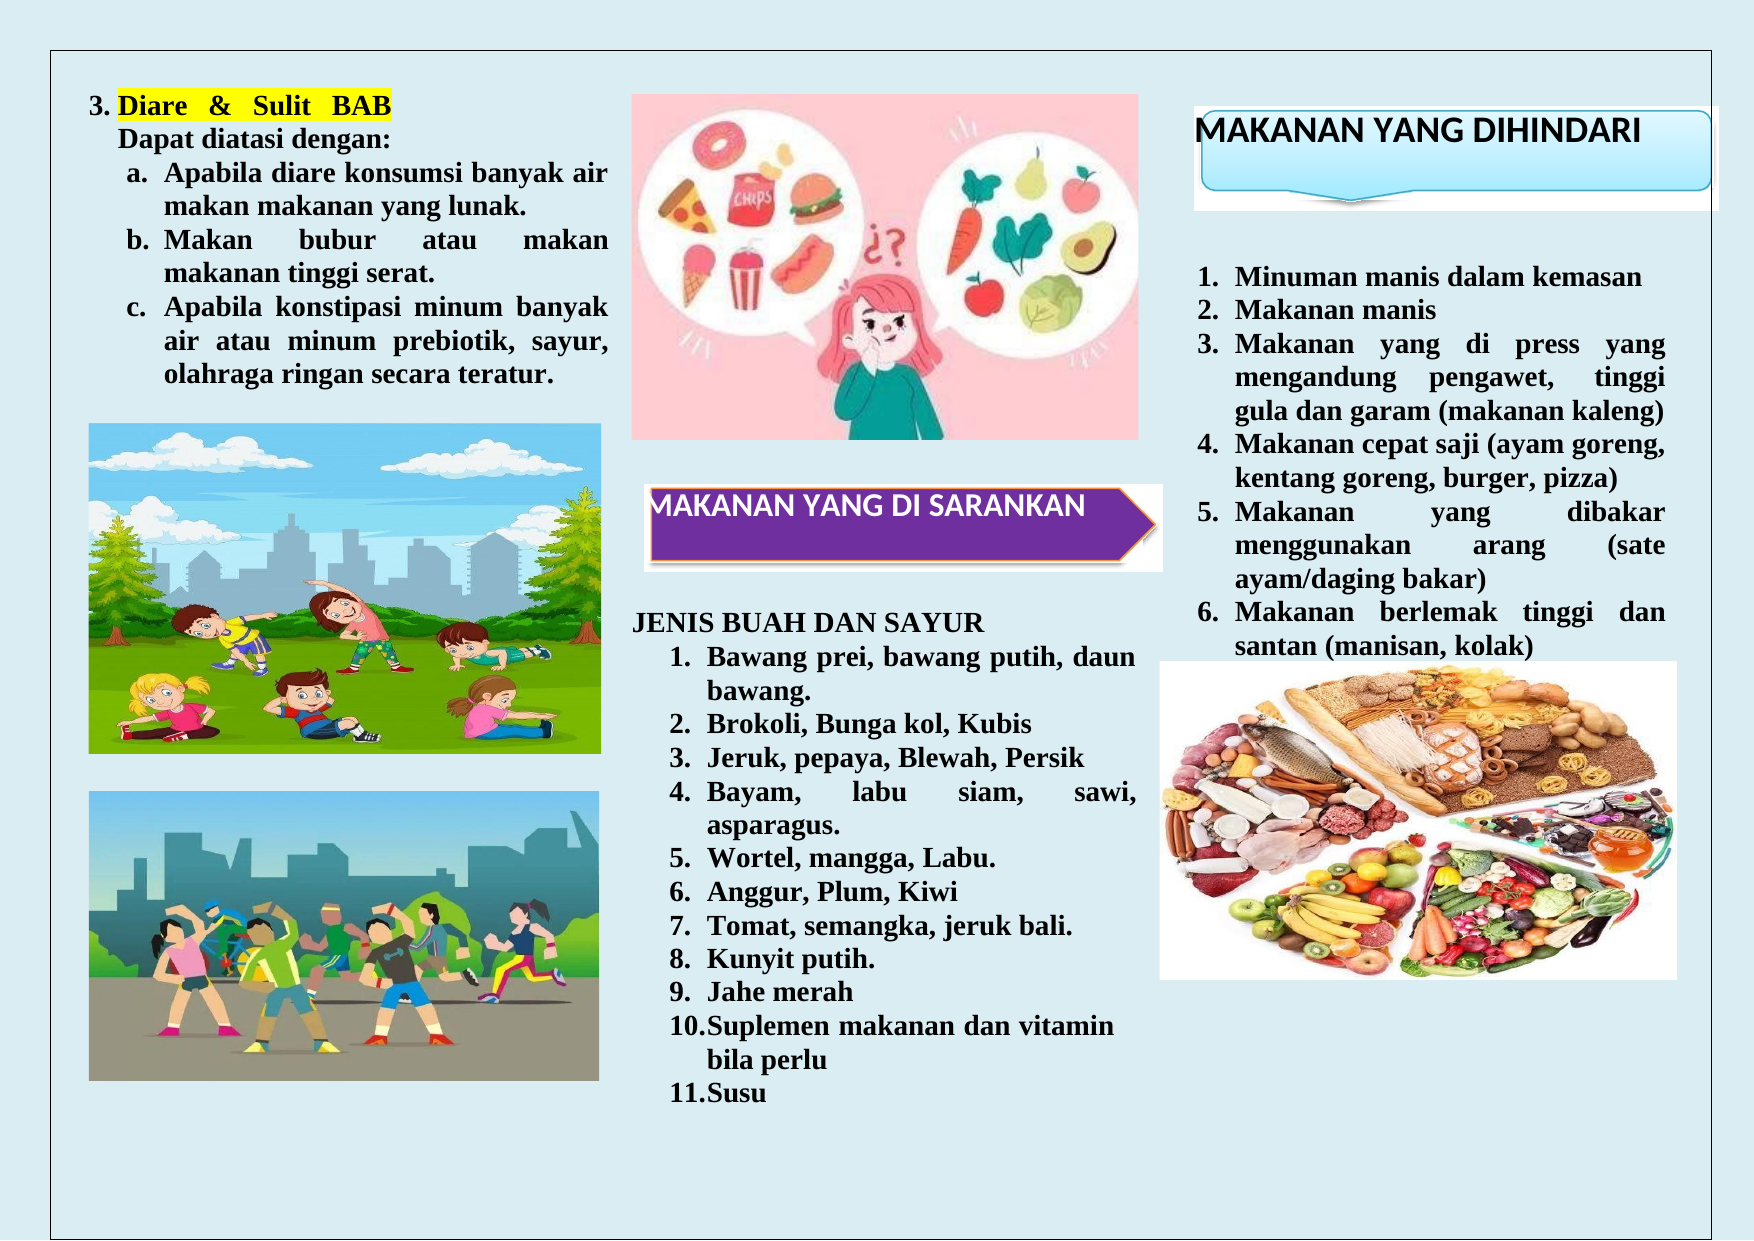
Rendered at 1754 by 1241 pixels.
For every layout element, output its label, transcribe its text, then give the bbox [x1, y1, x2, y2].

list Suplemen makanan dan vitamin bila perlu [669, 1008, 1137, 1076]
picture [88, 791, 600, 1081]
picture [1203, 112, 1710, 199]
list Minuman manis dalam kemasan [1197, 259, 1711, 292]
list Anggur, Plum, Kiwi [669, 874, 1141, 908]
list Jeruk, pepaya, Blewah, Persik [669, 740, 1141, 773]
text JENIS BUAH DAN SAYUR [632, 606, 1141, 639]
list Apabila diare konsumsi banyak air makan makanan yang lunak. [126, 155, 608, 222]
list Diare & Sulit BAB Dapat diatasi dengan: [88, 88, 392, 155]
list Brokoli, Bunga kol, Kubis [669, 706, 1141, 740]
picture [1159, 661, 1678, 980]
picture [88, 423, 602, 754]
list Makan bubur atau makan makanan tinggi serat. [126, 222, 609, 289]
list Bayam, labu siam, sawi, asparagus. [669, 774, 1137, 841]
list Kunyit putih. [669, 941, 1141, 975]
list Jahe merah [669, 975, 1141, 1008]
picture [631, 94, 1139, 440]
list Makanan yang dibakar menggunakan arang (sate ayam/daging bakar) [1197, 494, 1665, 594]
list Apabila konstipasi minum banyak air atau minum prebiotik, sayur, olahraga ringan secara teratur. [126, 289, 609, 390]
list Makanan manis [1197, 292, 1711, 326]
picture [1712, 106, 1720, 212]
list Makanan berlemak tinggi dan santan (manisan, kolak) [1197, 594, 1665, 661]
list Bawang prei, bawang putih, daun bawang. [669, 639, 1137, 706]
list Tomat, semangka, jeruk bali. [669, 908, 1141, 941]
picture [1194, 106, 1711, 212]
list Susu [669, 1076, 1141, 1109]
list Makanan yang di press yang mengandung pengawet, tinggi gula dan garam (makanan kaleng) [1197, 326, 1665, 427]
list Wortel, mangga, Labu. [669, 841, 1141, 874]
picture [643, 483, 1164, 572]
list Makanan cepat saji (ayam goreng, kentang goreng, burger, pizza) [1197, 427, 1665, 494]
